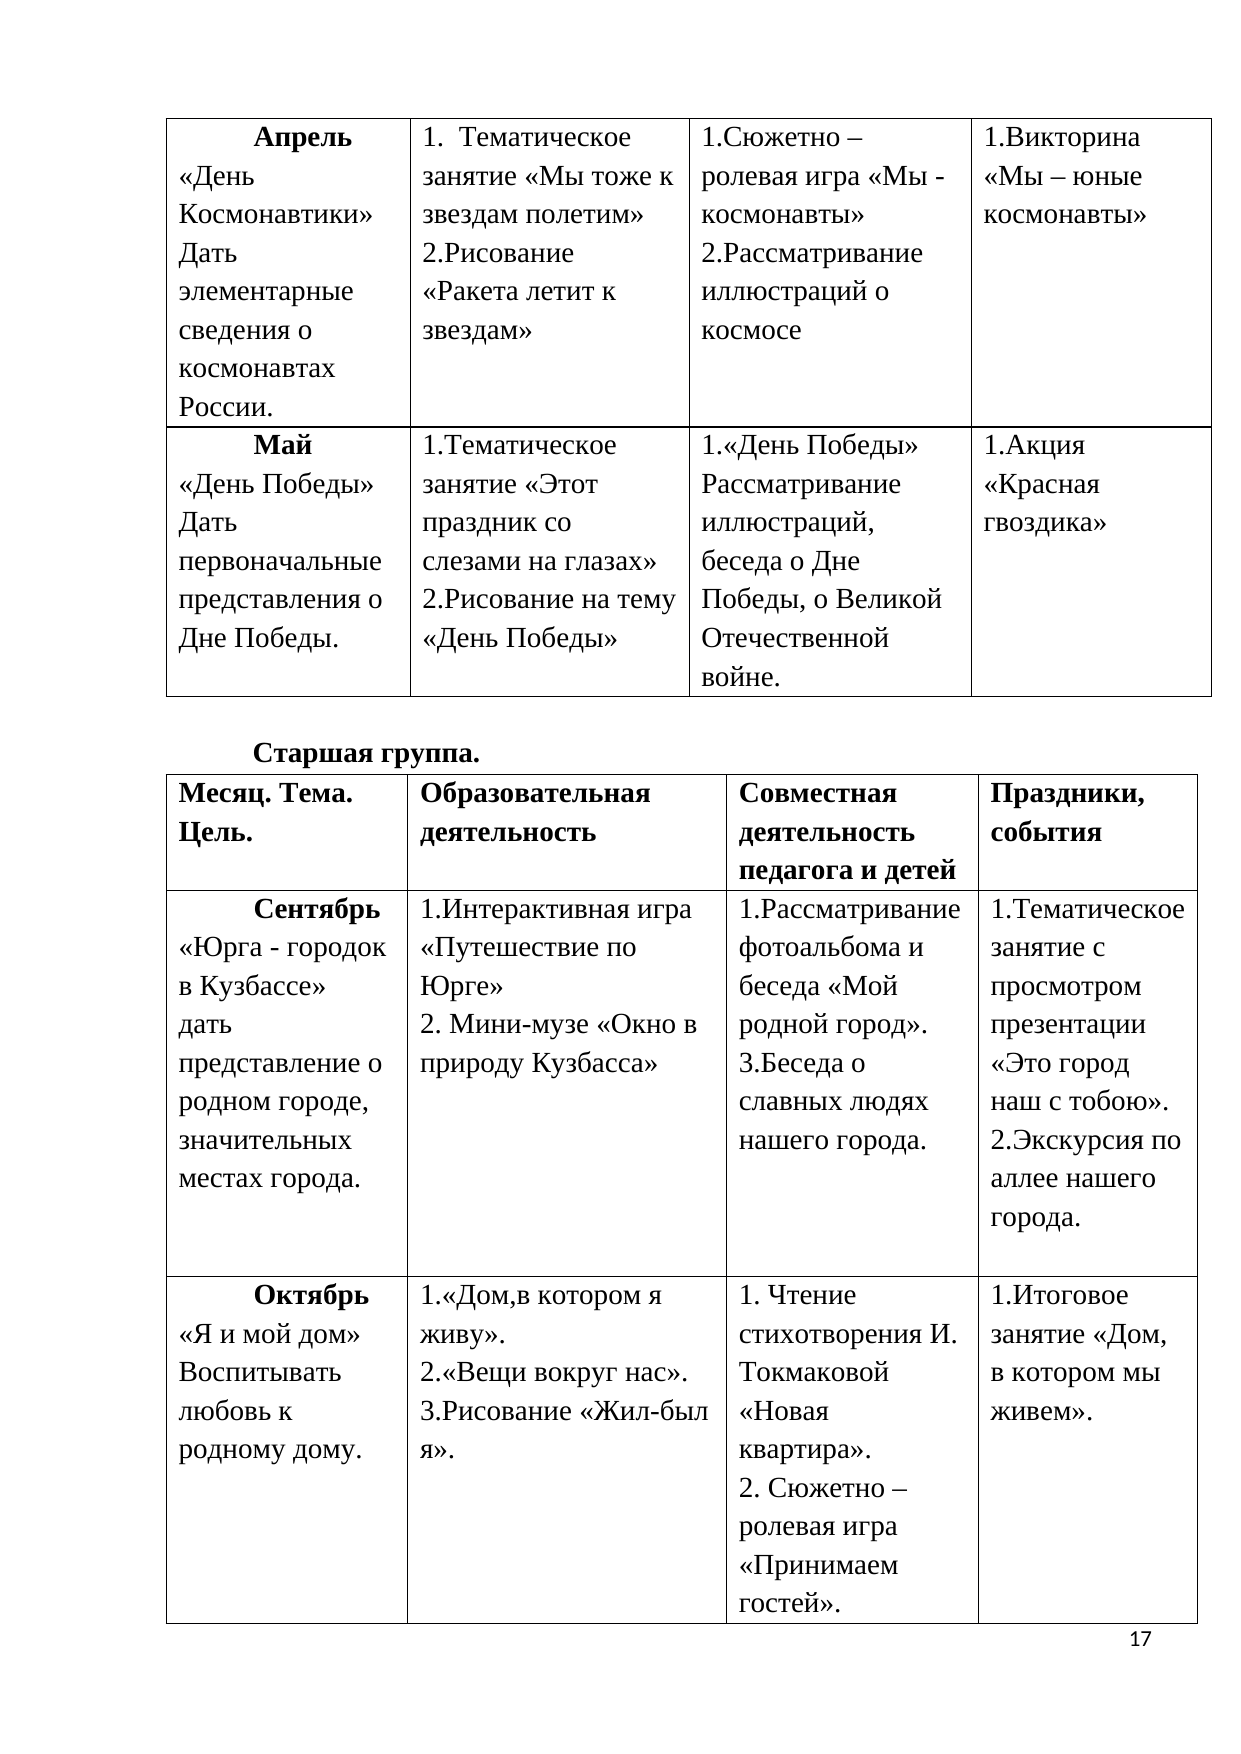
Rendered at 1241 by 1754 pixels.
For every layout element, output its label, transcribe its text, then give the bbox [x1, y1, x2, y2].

table_header Праздники, события [979, 775, 1197, 890]
table_cell 1. Чтение стихотворения И. Токмаковой «Новая квартира». 2. Сюжетно – ролевая игра «Принимаем гостей». [727, 1277, 978, 1623]
text Старшая группа. [177, 736, 1152, 769]
table_cell Май «День Победы» Дать первоначальные представления о Дне Победы. [167, 428, 410, 696]
table_cell 1.«Дом,в котором я живу». 2.«Вещи вокруг нас». 3.Рисование «Жил-был я». [408, 1277, 726, 1623]
table_cell 1.Викторина «Мы – юные космонавты» [972, 119, 1211, 426]
table_cell 1.Рассматривание фотоальбома и беседа «Мой родной город». 3.Беседа о славных людях нашего города. [727, 891, 978, 1276]
table_cell 1.Тематическое занятие с просмотром презентации «Это город наш с тобою». 2.Экскурсия по аллее нашего города. [979, 891, 1197, 1276]
table_cell 1.Акция «Красная гвоздика» [972, 428, 1211, 696]
table_cell 1.Тематическое занятие «Этот праздник со слезами на глазах» 2.Рисование на тему «День Победы» [411, 428, 689, 696]
table_cell 1.«День Победы» Рассматривание иллюстраций, беседа о Дне Победы, о Великой Отечественной войне. [690, 428, 971, 696]
table_cell Октябрь «Я и мой дом» Воспитывать любовь к родному дому. [167, 1277, 407, 1623]
table_cell 1.Итоговое занятие «Дом, в котором мы живем». [979, 1277, 1197, 1623]
table_cell 1.Сюжетно – ролевая игра «Мы - космонавты» 2.Рассматривание иллюстраций о космосе [690, 119, 971, 426]
table_cell Апрель «День Космонавтики» Дать элементарные сведения о космонавтах России. [167, 119, 410, 426]
table_cell 1.Интерактивная игра «Путешествие по Юрге» 2. Мини-музе «Окно в природу Кузбасса» [408, 891, 726, 1276]
table_header Месяц. Тема. Цель. [167, 775, 407, 890]
table_header Образовательная деятельность [408, 775, 726, 890]
table_cell Сентябрь «Юрга - городок в Кузбассе» дать представление о родном городе, значительных местах города. [167, 891, 407, 1276]
table_cell 1. Тематическое занятие «Мы тоже к звездам полетим» 2.Рисование «Ракета летит к звездам» [411, 119, 689, 426]
table_header Совместная деятельность педагога и детей [727, 775, 978, 890]
